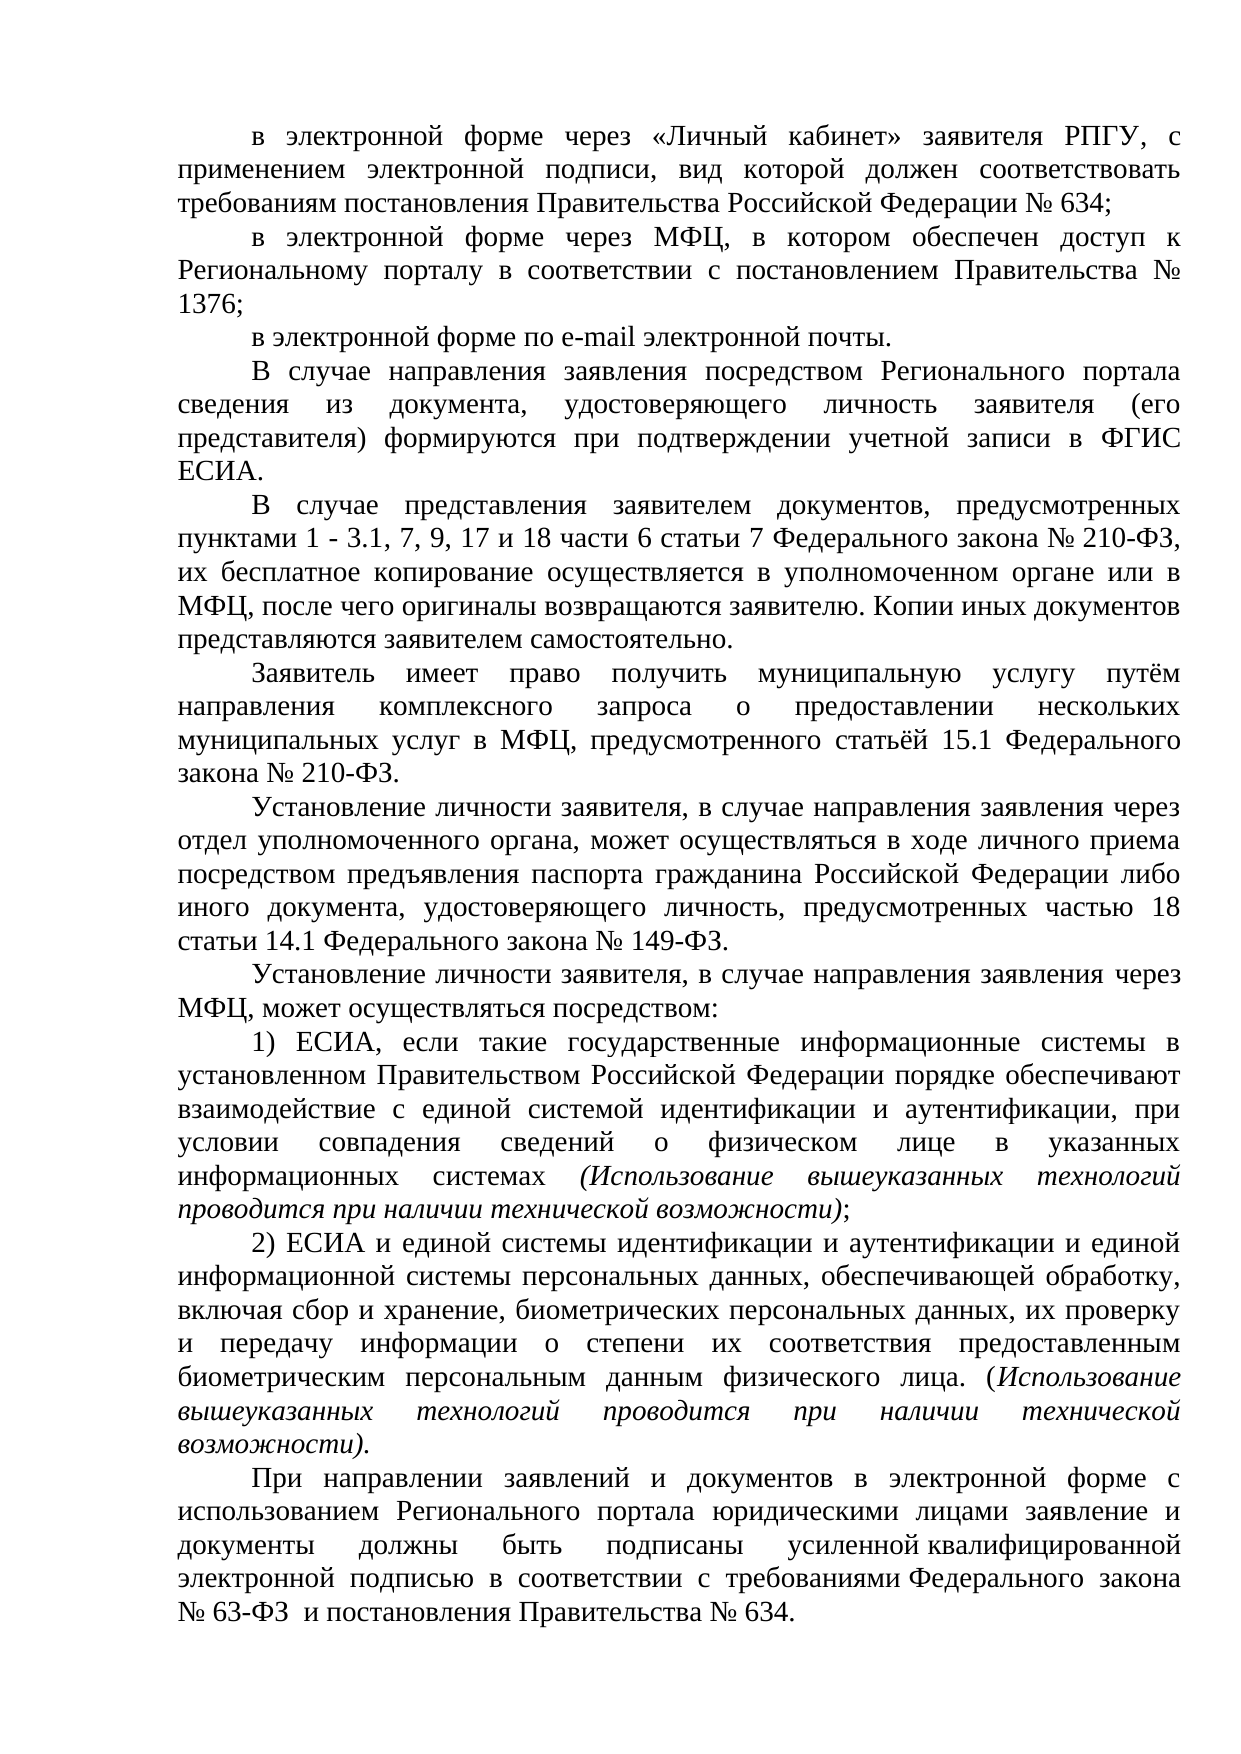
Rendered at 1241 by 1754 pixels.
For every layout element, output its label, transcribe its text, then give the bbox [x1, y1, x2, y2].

text В случае направления заявления посредством Регионального портала сведения из документа, удостоверяющего личность заявителя (его представителя) формируются при подтверждении учетной записи в ФГИС ЕСИА. [177, 353, 1181, 487]
text Заявитель имеет право получить муниципальную услугу путём направления комплексного запроса о предоставлении нескольких муниципальных услуг в МФЦ, предусмотренного статьёй 15.1 Федерального закона № 210-ФЗ. [177, 655, 1181, 789]
text в электронной форме через МФЦ, в котором обеспечен доступ к Региональному порталу в соответствии с постановлением Правительства № 1376; [177, 219, 1181, 319]
text Установление личности заявителя, в случае направления заявления через отдел уполномоченного органа, может осуществляться в ходе личного приема посредством предъявления паспорта гражданина Российской Федерации либо иного документа, удостоверяющего личность, предусмотренных частью 18 статьи 14.1 Федерального закона № 149-ФЗ. [177, 789, 1181, 957]
text При направлении заявлений и документов в электронной форме с использованием Регионального портала юридическими лицами заявление и документы должны быть подписаны усиленной квалифицированной электронной подписью в соответствии с требованиями Федерального закона № 63-ФЗ и постановления Правительства № 634. [177, 1460, 1181, 1627]
text в электронной форме через «Личный кабинет» заявителя РПГУ, с применением электронной подписи, вид которой должен соответствовать требованиям постановления Правительства Российской Федерации № 634; [177, 118, 1181, 219]
text В случае представления заявителем документов, предусмотренных пунктами 1 - 3.1, 7, 9, 17 и 18 части 6 статьи 7 Федерального закона № 210-ФЗ, их бесплатное копирование осуществляется в уполномоченном органе или в МФЦ, после чего оригиналы возвращаются заявителю. Копии иных документов представляются заявителем самостоятельно. [177, 487, 1181, 655]
text в электронной форме по e-mail электронной почты. [177, 319, 1181, 353]
text Установление личности заявителя, в случае направления заявления через МФЦ, может осуществляться посредством: [177, 957, 1181, 1024]
text 2) ЕСИА и единой системы идентификации и аутентификации и единой информационной системы персональных данных, обеспечивающей обработку, включая сбор и хранение, биометрических персональных данных, их проверку и передачу информации о степени их соответствия предоставленным биометрическим персональным данным физического лица. (Использование вышеуказанных технологий проводится при наличии технической возможности). [177, 1393, 1181, 1460]
text 1) ЕСИА, если такие государственные информационные системы в установленном Правительством Российской Федерации порядке обеспечивают взаимодействие с единой системой идентификации и аутентификации, при условии совпадения сведений о физическом лице в указанных информационных системах (Использование вышеуказанных технологий проводится при наличии технической возможности); [177, 1158, 1181, 1225]
text 2) ЕСИА и единой системы идентификации и аутентификации и единой информационной системы персональных данных, обеспечивающей обработку, включая сбор и хранение, биометрических персональных данных, их проверку и передачу информации о степени их соответствия предоставленным биометрическим персональным данным физического лица. (Использование вышеуказанных технологий проводится при наличии технической возможности). [177, 1225, 1181, 1259]
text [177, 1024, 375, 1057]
